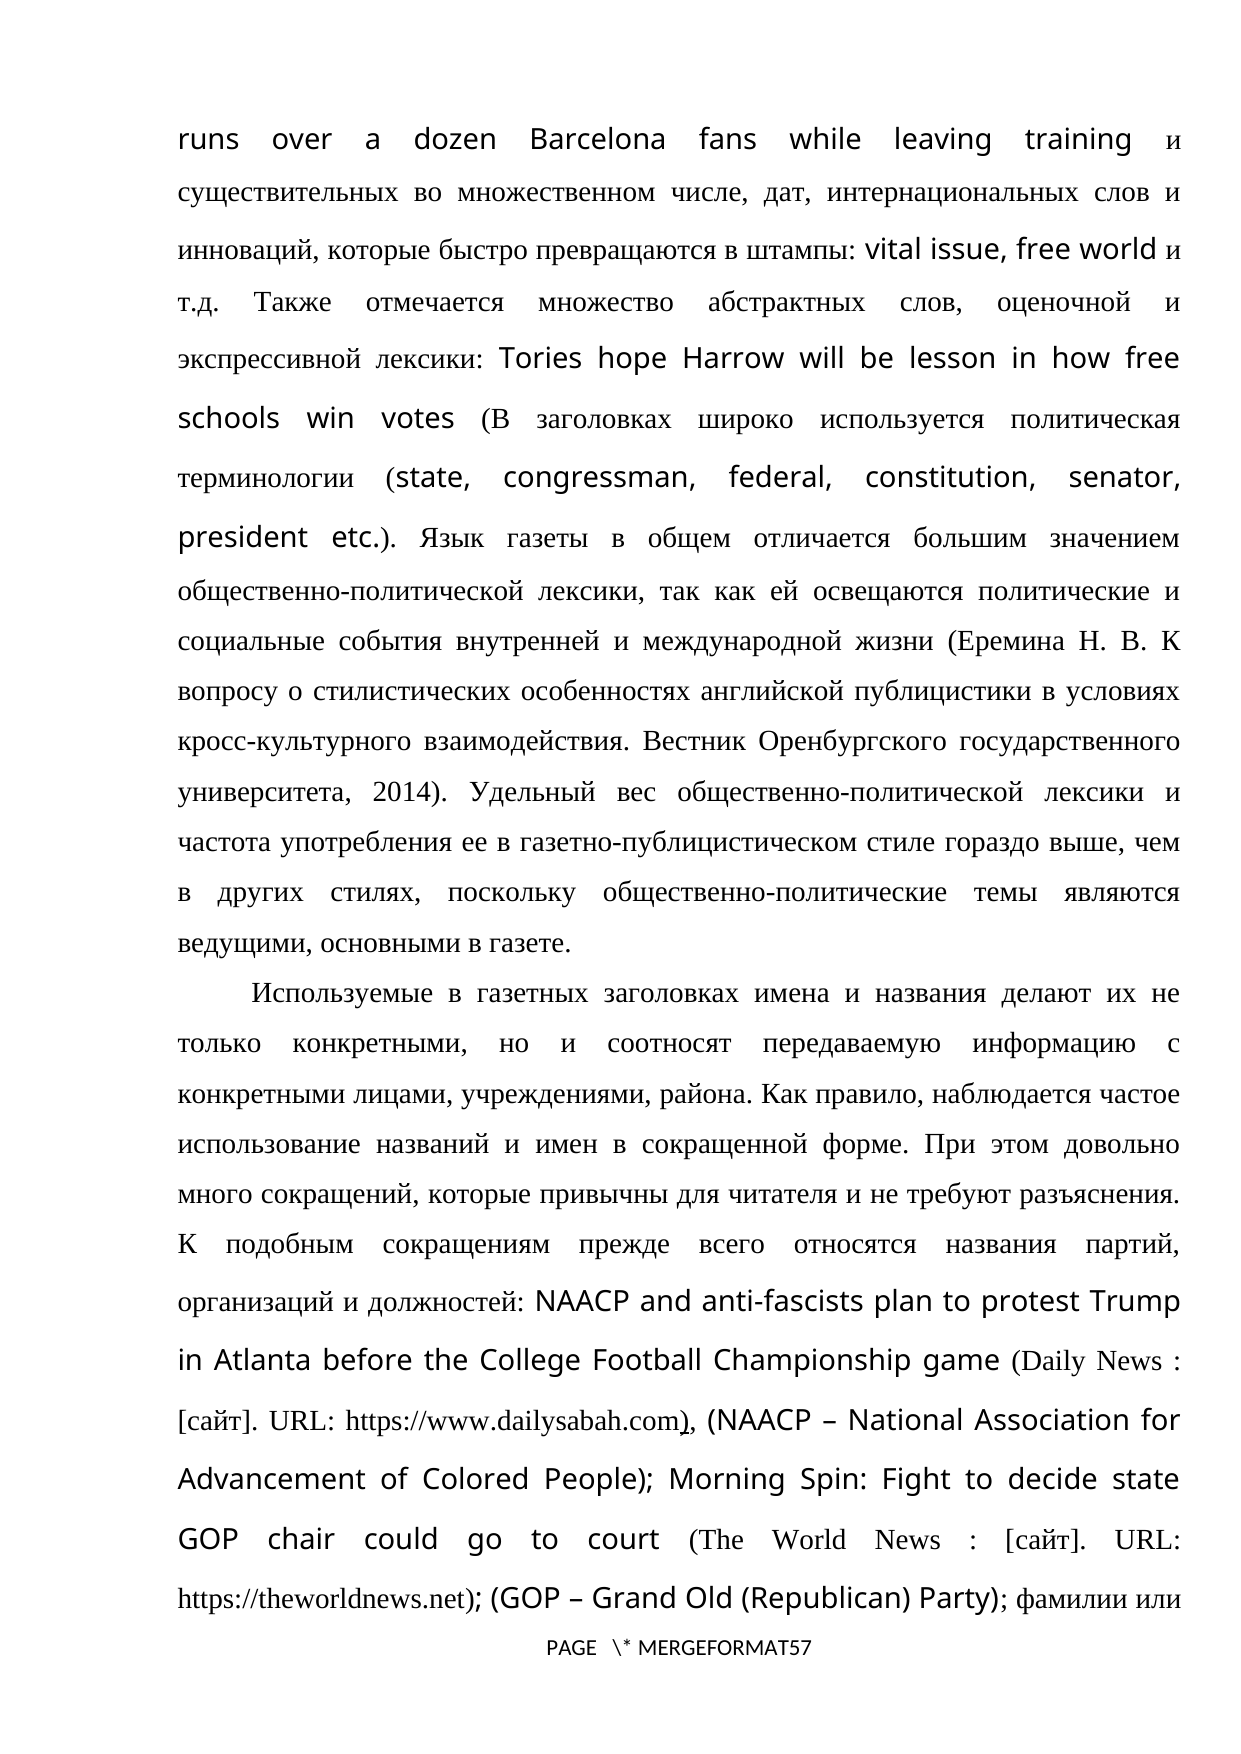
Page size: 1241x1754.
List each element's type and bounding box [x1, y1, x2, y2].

text [177, 118, 1181, 958]
text [177, 975, 1181, 1617]
